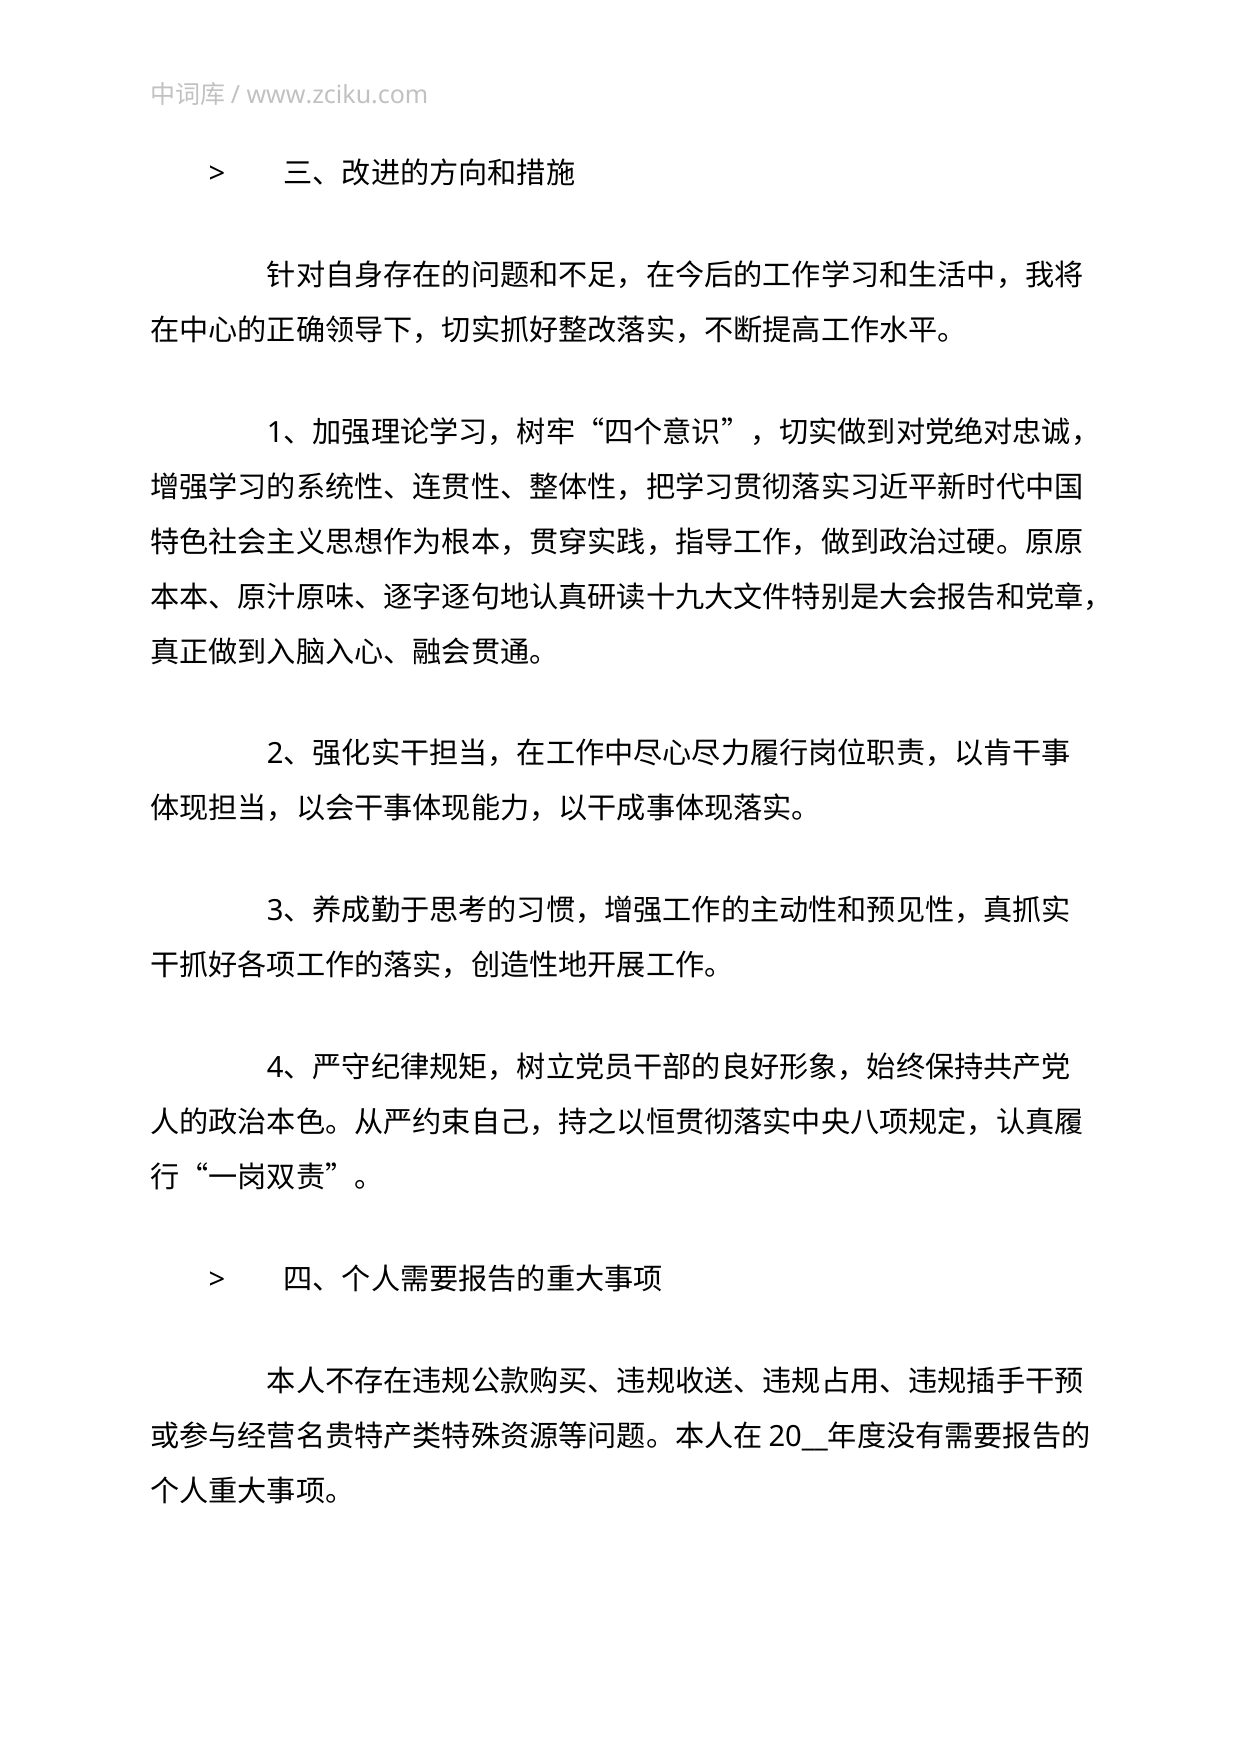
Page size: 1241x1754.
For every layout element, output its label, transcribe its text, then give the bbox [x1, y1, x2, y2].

text 2、强化实干担当，在工作中尽心尽力履行岗位职责，以肯干事体现担当，以会干事体现能力，以干成事体现落实。 [150, 730, 1090, 827]
text 3、养成勤于思考的习惯，增强工作的主动性和预见性，真抓实干抓好各项工作的落实，创造性地开展工作。 [150, 887, 1090, 984]
text 1、加强理论学习，树牢“四个意识”，切实做到对党绝对忠诚，增强学习的系统性、连贯性、整体性，把学习贯彻落实习近平新时代中国特色社会主义思想作为根本，贯穿实践，指导工作，做到政治过硬。原原本本、原汁原味、逐字逐句地认真研读十九大文件特别是大会报告和党章，真正做到入脑入心、融会贯通。 [150, 409, 1090, 671]
text 本人不存在违规公款购买、违规收送、违规占用、违规插手干预或参与经营名贵特产类特殊资源等问题。本人在20__年度没有需要报告的个人重大事项。 [150, 1357, 1090, 1509]
text 针对自身存在的问题和不足，在今后的工作学习和生活中，我将在中心的正确领导下，切实抓好整改落实，不断提高工作水平。 [150, 252, 1090, 349]
text > 三、改进的方向和措施 [150, 150, 1090, 192]
text 4、严守纪律规矩，树立党员干部的良好形象，始终保持共产党人的政治本色。从严约束自己，持之以恒贯彻落实中央八项规定，认真履行“一岗双责”。 [150, 1044, 1090, 1196]
text > 四、个人需要报告的重大事项 [150, 1255, 1090, 1298]
